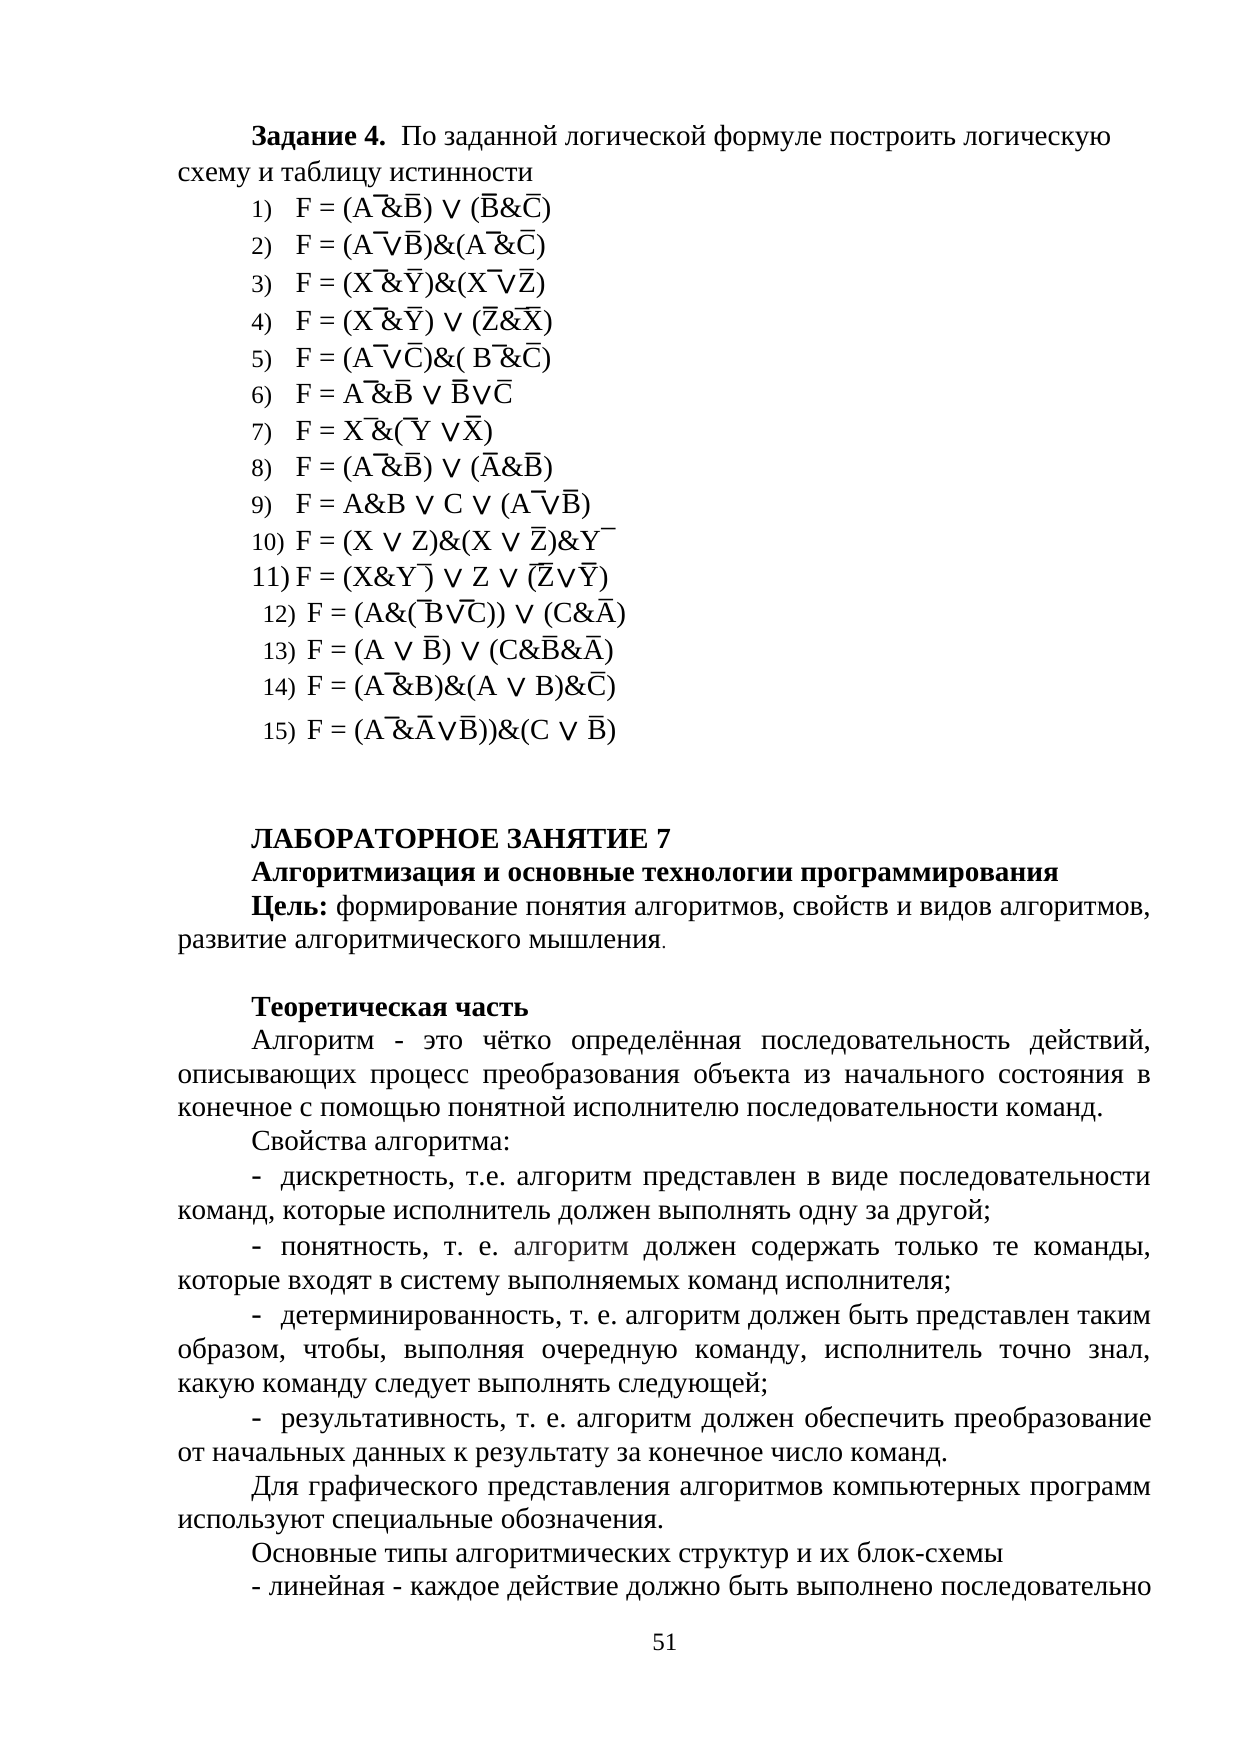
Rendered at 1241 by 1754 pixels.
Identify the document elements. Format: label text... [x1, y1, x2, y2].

table_cell F = (A ̅̅̅∨B̅)&(A ̅̅̅&C̅) [166, 225, 1155, 262]
text Основные типы алгоритмических структур и их блок-схемы [177, 1535, 1152, 1568]
text Для графического представления алгоритмов компьютерных программ используют специальные обозначения. [177, 1468, 1152, 1535]
table_cell F = (X ̅̅̅&Y̅)&(X ̅̅̅∨Z̅) [166, 262, 1155, 301]
text - линейная - каждое действие должно быть выполнено последовательно одно за другим: [177, 1568, 1152, 1602]
table_cell F = (X ∨ Z)&(X ∨ Z̅)&Y ̅ [166, 521, 1155, 557]
text Цель: формирование понятия алгоритмов, свойств и видов алгоритмов, развитие алгоритмического мышления. [177, 888, 1152, 955]
table_cell [166, 594, 1155, 754]
table_cell F = (A ̅̅̅&B̅) ∨ (B̅̅̅&C̅) [166, 189, 1155, 225]
list результативность, т. е. алгоритм должен обеспечить преобразование от начальных данных к результату за конечное число команд. [177, 1398, 1152, 1468]
list дискретность, т.е. алгоритм представлен в виде последовательности команд, которые исполнитель должен выполнять одну за другой; [177, 1156, 1152, 1226]
text Свойства алгоритма: [177, 1123, 1152, 1156]
table_cell F = (A ̅̅̅∨C̅)&( B ̅̅&C̅) [166, 338, 1155, 374]
table_cell F = А ̅̅̅&B̅ ∨ B̅̅̅∨C̅ [166, 375, 1155, 411]
text Теоретическая часть [177, 989, 1152, 1022]
table_header Задание 4. По заданной логической формуле построить логическую схему и таблицу истинности [166, 118, 1155, 188]
table_cell F = (X&Y ̅) ∨ Z ∨ (̅Z̅∨Y̅̅) [166, 558, 1155, 594]
text ЛАБОРАТОРНОЕ ЗАНЯТИЕ 7 [177, 821, 1152, 854]
text Алгоритм - это чётко определённая последовательность действий, описывающих процесс преобразования объекта из начального состояния в конечное с помощью понятной исполнителю последовательности команд. [177, 1022, 1152, 1123]
table_cell F = (A ̅̅̅&B̅) ∨ (A̅̅&B̅̅) [166, 447, 1155, 484]
table_cell F = A&B ∨ C ∨ (A ̅̅̅∨B̅̅) [166, 484, 1155, 521]
text Алгоритмизация и основные технологии программирования [177, 854, 1152, 888]
list детерминированность, т. е. алгоритм должен быть представлен таким образом, чтобы, выполняя очередную команду, исполнитель точно знал, какую команду следует выполнять следующей; [177, 1295, 1152, 1398]
list понятность, т. е. алгоритм должен содержать только те команды, которые входят в систему выполняемых команд исполнителя; [177, 1226, 1152, 1295]
table_cell F = X ̅&( ̅̅Y ∨X̅̅) [166, 411, 1155, 447]
table_cell F = (X ̅̅̅&Y̅) ∨ (Z̅̅&̅X̅) [166, 301, 1155, 338]
